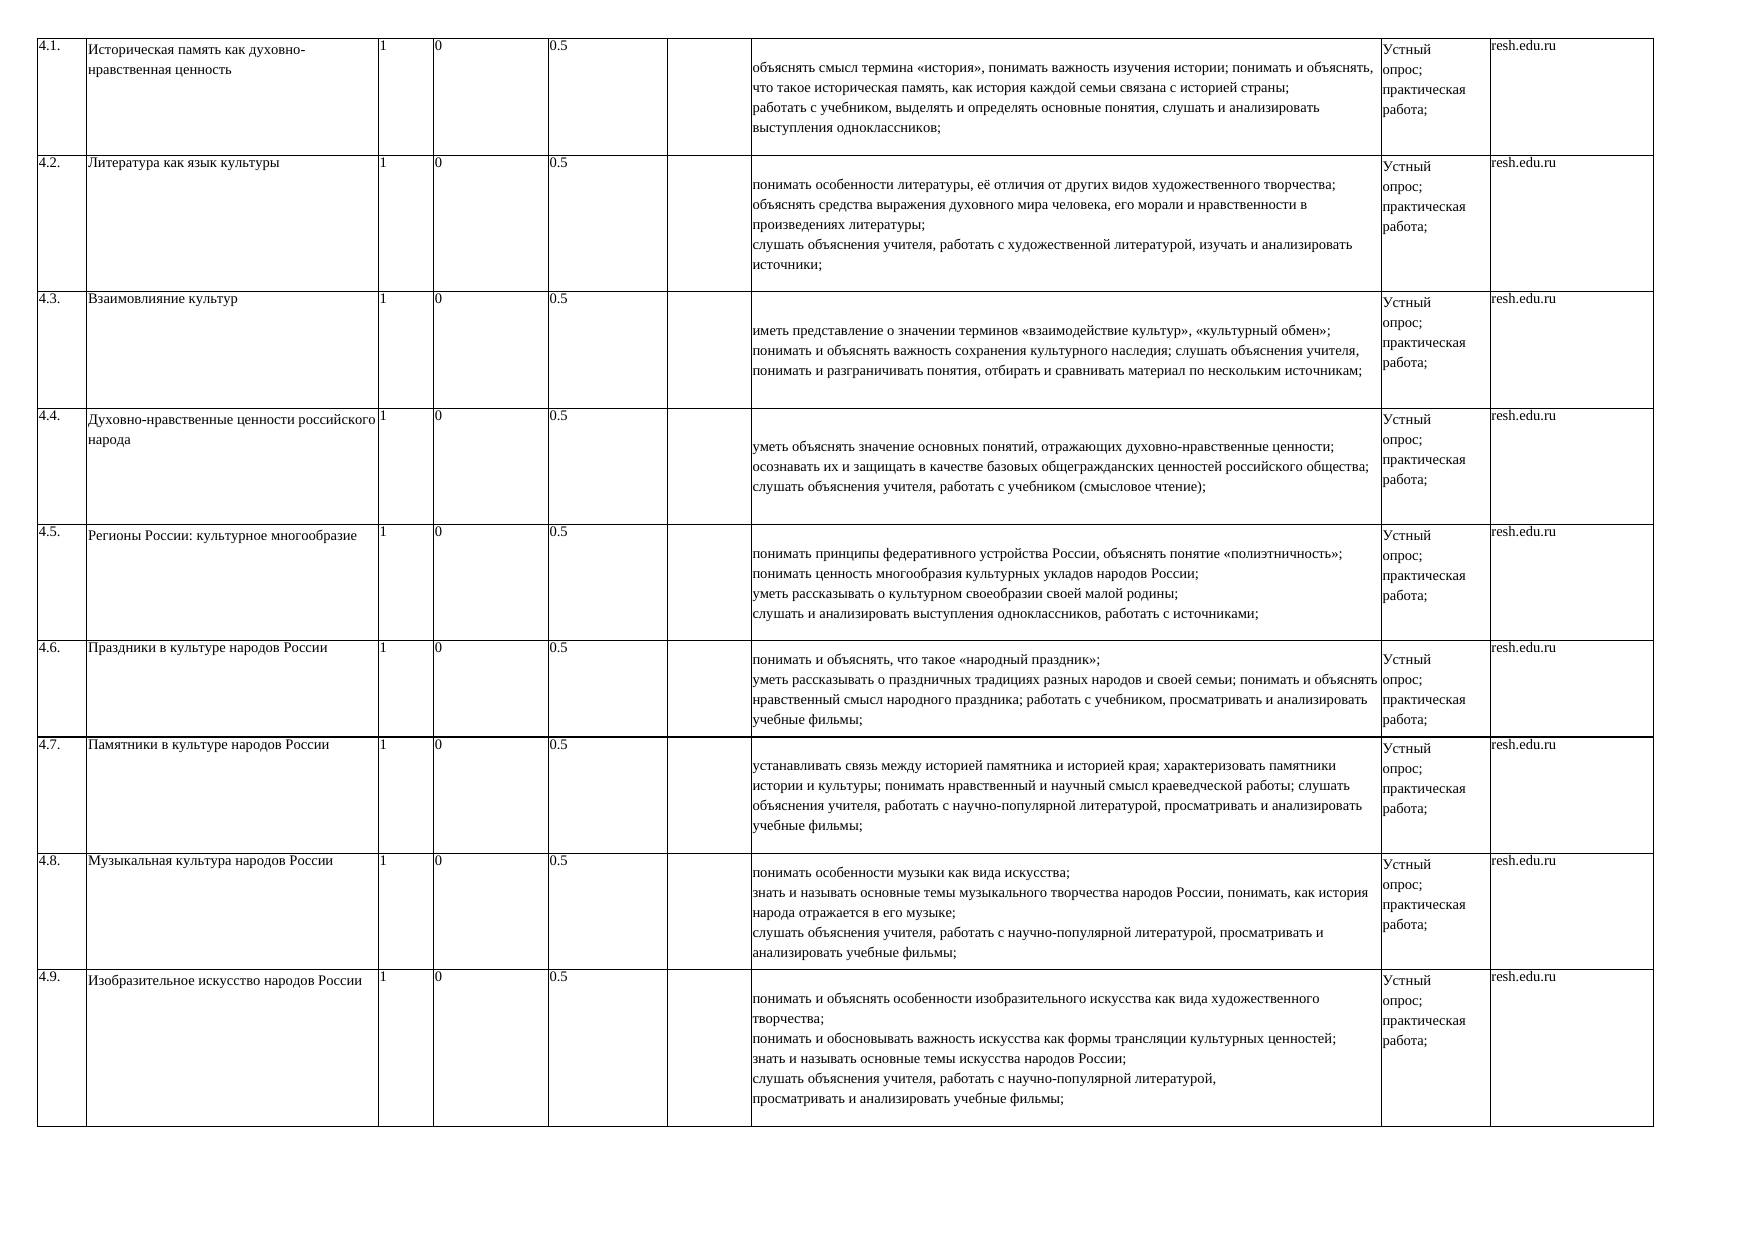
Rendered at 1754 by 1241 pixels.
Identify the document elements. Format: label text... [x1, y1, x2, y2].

table_cell Устный опрос; практическая работа; [1382, 525, 1490, 640]
table_cell [668, 738, 751, 852]
table_cell Устный опрос; практическая работа; [1382, 738, 1490, 852]
table_cell Устный опрос; практическая работа; [1382, 409, 1490, 523]
table_cell 0.5 [549, 970, 667, 1126]
table_cell Праздники в культуре народов России [87, 641, 378, 736]
table_cell 0.5 [549, 641, 667, 736]
table_cell [668, 641, 751, 736]
table_cell resh.edu.ru [1491, 738, 1653, 852]
table_cell Устный опрос; практическая работа; [1382, 854, 1490, 969]
table_cell 1 [379, 641, 433, 736]
table_cell Устный опрос; практическая работа; [1382, 156, 1490, 291]
table_cell 1 [379, 525, 433, 640]
table_cell Взаимовлияние культур [87, 292, 378, 407]
table_header объяснять смысл термина «история», понимать важность изучения истории; понимать и объяснять, что такое историческая память, как история каждой семьи связана с историей страны; работать с учебником, выделять и определять основные понятия, слушать и анализировать выступления одноклассников; [752, 39, 1381, 154]
table_cell 0.5 [549, 292, 667, 407]
table_cell Изобразительное искусство народов России [87, 970, 378, 1126]
table_cell 0.5 [549, 409, 667, 523]
table_cell resh.edu.ru [1491, 525, 1653, 640]
table_cell уметь объяснять значение основных понятий, отражающих духовно-нравственные ценности; осознавать их и защищать в качестве базовых общегражданских ценностей российского общества; слушать объяснения учителя, работать с учебником (смысловое чтение); [752, 409, 1381, 523]
table_cell resh.edu.ru [1491, 854, 1653, 969]
table_header [668, 39, 751, 154]
table_header 0 [434, 39, 548, 154]
table_cell resh.edu.ru [1491, 970, 1653, 1126]
table_cell 0.5 [549, 738, 667, 852]
table_cell понимать особенности литературы, её отличия от других видов художественного творчества; объяснять средства выражения духовного мира человека, его морали и нравственности в произведениях литературы; слушать объяснения учителя, работать с художественной литературой, изучать и анализировать источники; [752, 156, 1381, 291]
table_cell Литература как язык культуры [87, 156, 378, 291]
table_cell 1 [379, 854, 433, 969]
table_cell 1 [379, 738, 433, 852]
table_cell 4.6. [38, 641, 86, 736]
table_header Устный опрос; практическая работа; [1382, 39, 1490, 154]
table_header 0.5 [549, 39, 667, 154]
table_cell [668, 970, 751, 1126]
table_cell устанавливать связь между историей памятника и историей края; характеризовать памятники истории и культуры; понимать нравственный и научный смысл краеведческой работы; слушать объяснения учителя, работать с научно-популярной литературой, просматривать и анализировать учебные фильмы; [752, 738, 1381, 852]
table_cell 4.7. [38, 738, 86, 852]
table_cell иметь представление о значении терминов «взаимодействие культур», «культурный обмен»; понимать и объяснять важность сохранения культурного наследия; слушать объяснения учителя, понимать и разграничивать понятия, отбирать и сравнивать материал по нескольким источникам; [752, 292, 1381, 407]
table_cell Духовно-нравственные ценности российского народа [87, 409, 378, 523]
table_cell Устный опрос; практическая работа; [1382, 970, 1490, 1126]
table_cell 0 [434, 641, 548, 736]
table_cell 0 [434, 738, 548, 852]
table_cell [668, 156, 751, 291]
table_cell Музыкальная культура народов России [87, 854, 378, 969]
table_header 1 [379, 39, 433, 154]
table_cell 0 [434, 292, 548, 407]
table_cell [668, 292, 751, 407]
table_cell resh.edu.ru [1491, 409, 1653, 523]
table_header Историческая память как духовнонравственная ценность [87, 39, 378, 154]
table_cell 0 [434, 409, 548, 523]
table_cell resh.edu.ru [1491, 156, 1653, 291]
table_cell 0 [434, 525, 548, 640]
table_cell [668, 854, 751, 969]
table_cell 0 [434, 156, 548, 291]
table_cell 1 [379, 292, 433, 407]
table_cell 0.5 [549, 854, 667, 969]
table_cell понимать и объяснять, что такое «народный праздник»; уметь рассказывать о праздничных традициях разных народов и своей семьи; понимать и объяснять нравственный смысл народного праздника; работать с учебником, просматривать и анализировать учебные фильмы; [752, 641, 1381, 736]
table_cell 4.9. [38, 970, 86, 1126]
table_header resh.edu.ru [1491, 39, 1653, 154]
table_cell понимать и объяснять особенности изобразительного искусства как вида художественного творчества; понимать и обосновывать важность искусства как формы трансляции культурных ценностей; знать и называть основные темы искусства народов России; слушать объяснения учителя, работать с научно-популярной литературой, просматривать и анализировать учебные фильмы; [752, 970, 1381, 1126]
table_cell Устный опрос; практическая работа; [1382, 641, 1490, 736]
table_cell Устный опрос; практическая работа; [1382, 292, 1490, 407]
table_cell 1 [379, 970, 433, 1126]
table_cell 4.2. [38, 156, 86, 291]
table_cell 0 [434, 970, 548, 1126]
table_cell 4.4. [38, 409, 86, 523]
table_cell 4.5. [38, 525, 86, 640]
table_cell 4.3. [38, 292, 86, 407]
table_cell Памятники в культуре народов России [87, 738, 378, 852]
table_cell 0 [434, 854, 548, 969]
table_cell 0.5 [549, 525, 667, 640]
table_cell понимать принципы федеративного устройства России, объяснять понятие «полиэтничность»; понимать ценность многообразия культурных укладов народов России; уметь рассказывать о культурном своеобразии своей малой родины; слушать и анализировать выступления одноклассников, работать с источниками; [752, 525, 1381, 640]
table_cell Регионы России: культурное многообразие [87, 525, 378, 640]
table_cell resh.edu.ru [1491, 641, 1653, 736]
table_cell 1 [379, 156, 433, 291]
table_header 4.1. [38, 39, 86, 154]
table_cell [668, 409, 751, 523]
table_cell понимать особенности музыки как вида искусства; знать и называть основные темы музыкального творчества народов России, понимать, как история народа отражается в его музыке; слушать объяснения учителя, работать с научно-популярной литературой, просматривать и анализировать учебные фильмы; [752, 854, 1381, 969]
table_cell 0.5 [549, 156, 667, 291]
table_cell 1 [379, 409, 433, 523]
table_cell 4.8. [38, 854, 86, 969]
table_cell resh.edu.ru [1491, 292, 1653, 407]
table_cell [668, 525, 751, 640]
